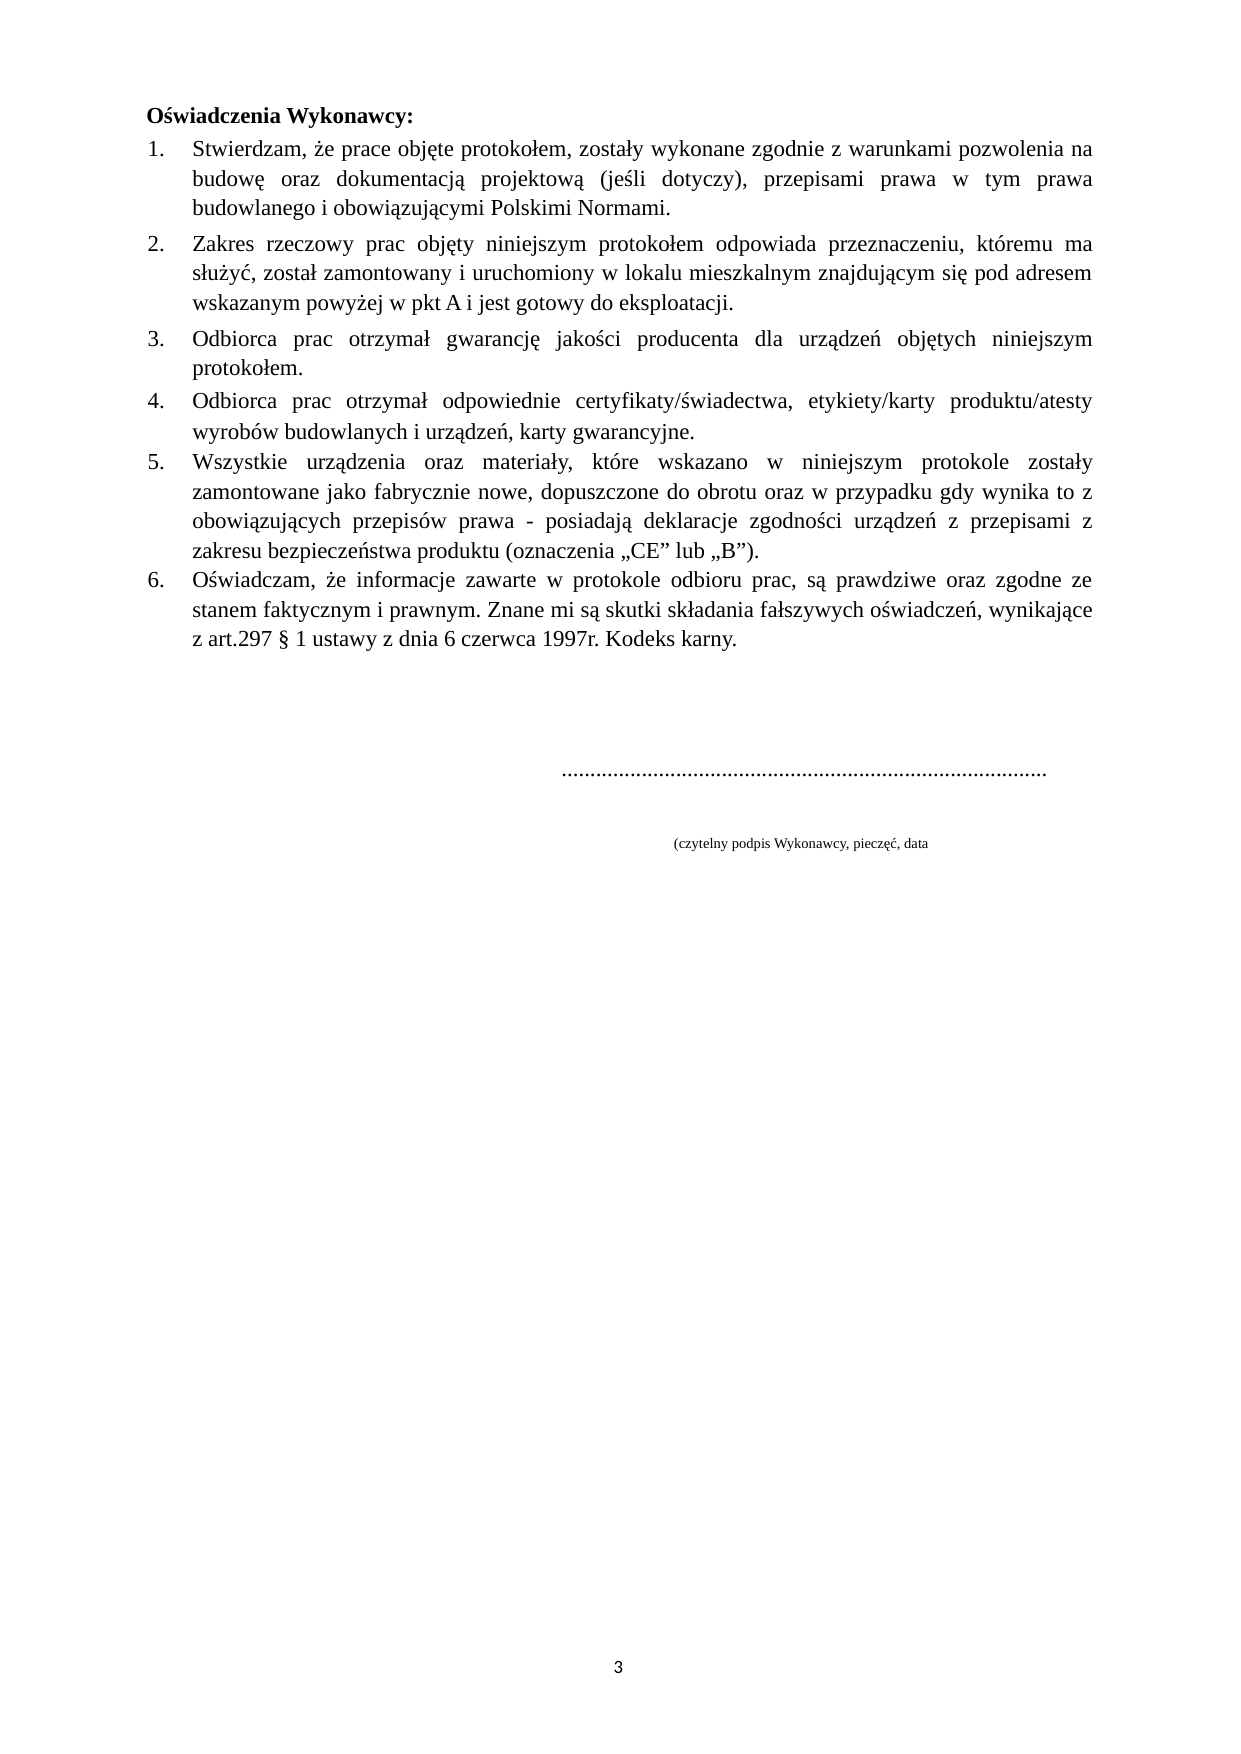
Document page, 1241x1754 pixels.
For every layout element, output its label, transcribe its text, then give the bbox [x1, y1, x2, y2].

text ..................................................................................... [147, 755, 1048, 781]
text (czytelny podpis Wykonawcy, pieczęć, data [674, 834, 1093, 851]
list Odbiorca prac otrzymał gwarancję jakości producenta dla urządzeń objętych niniejszym protokołem. [147, 325, 1094, 381]
list Stwierdzam, że prace objęte protokołem, zostały wykonane zgodnie z warunkami pozwolenia na budowę oraz dokumentacją projektową (jeśli dotyczy), przepisami prawa w tym prawa budowlanego i obowiązującymi Polskimi Normami. [147, 135, 1094, 221]
list Oświadczam, że informacje zawarte w protokole odbioru prac, są prawdziwe oraz zgodne ze stanem faktycznym i prawnym. Znane mi są skutki składania fałszywych oświadczeń, wynikające z art.297 § 1 ustawy z dnia 6 czerwca 1997r. Kodeks karny. [147, 566, 1094, 651]
list Zakres rzeczowy prac objęty niniejszym protokołem odpowiada przeznaczeniu, któremu ma służyć, został zamontowany i uruchomiony w lokalu mieszkalnym znajdującym się pod adresem wskazanym powyżej w pkt A i jest gotowy do eksploatacji. [147, 230, 1094, 315]
list Odbiorca prac otrzymał odpowiednie certyfikaty/świadectwa, etykiety/karty produktu/atesty wyrobów budowlanych i urządzeń, karty gwarancyjne. [147, 387, 1094, 445]
list Wszystkie urządzenia oraz materiały, które wskazano w niniejszym protokole zostały zamontowane jako fabrycznie nowe, dopuszczone do obrotu oraz w przypadku gdy wynika to z obowiązujących przepisów prawa - posiadają deklaracje zgodności urządzeń z przepisami z zakresu bezpieczeństwa produktu (oznaczenia „CE” lub „B”). [147, 448, 1094, 563]
text Oświadczenia Wykonawcy: [146, 102, 1093, 128]
